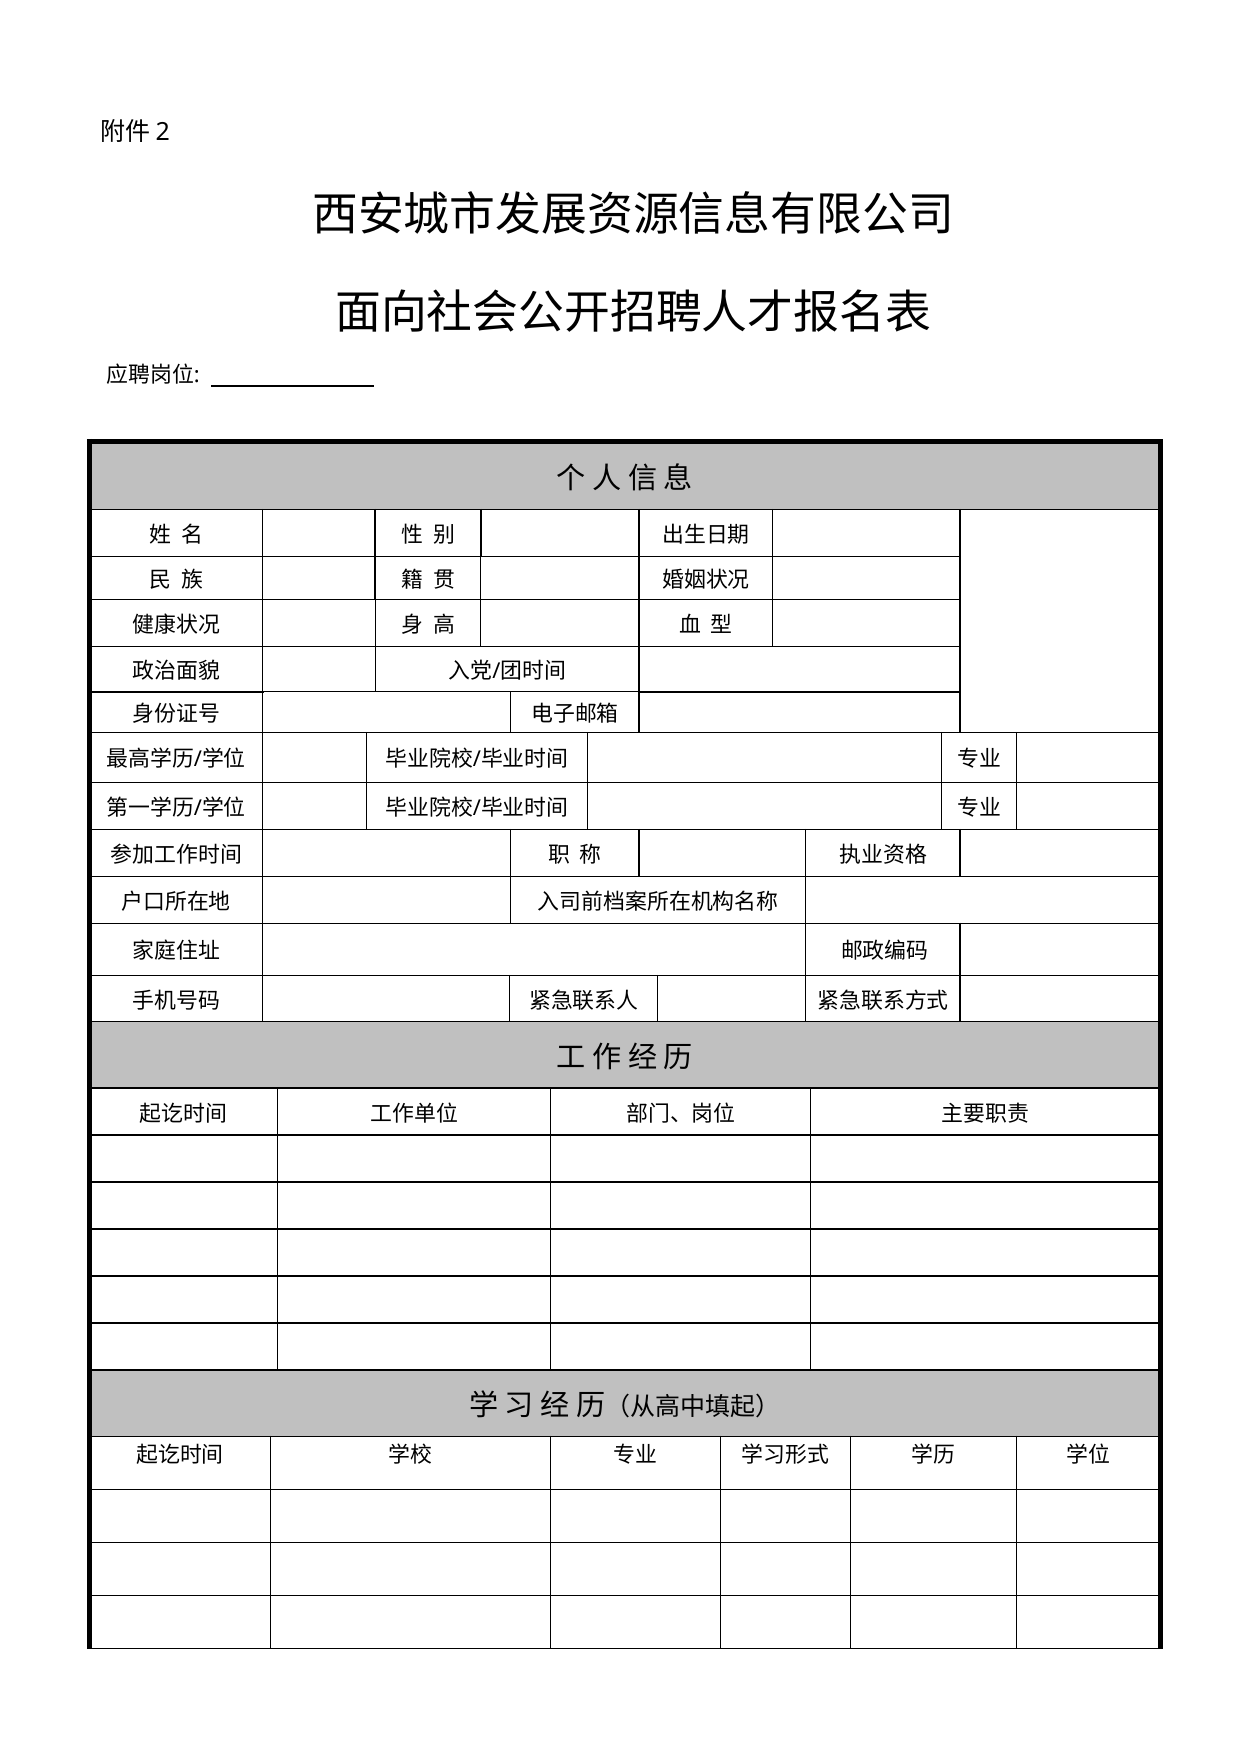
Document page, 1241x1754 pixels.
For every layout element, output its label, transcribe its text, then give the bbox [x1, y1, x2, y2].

table_cell 毕业院校/毕业时间 [367, 783, 587, 829]
table_cell [640, 693, 959, 732]
table_cell 入司前档案所在机构名称 [511, 877, 805, 922]
table_cell 健康状况 [92, 600, 262, 646]
table_cell [658, 976, 805, 1021]
table_cell [278, 1136, 550, 1181]
table_cell [263, 877, 510, 922]
table_cell [551, 1324, 810, 1369]
table_cell [278, 1324, 550, 1369]
table_cell [1017, 1490, 1158, 1542]
table_cell [263, 783, 366, 829]
table_cell 起讫时间 [92, 1089, 277, 1134]
table_cell [1017, 1543, 1158, 1595]
table_cell [263, 976, 509, 1021]
table_cell [92, 1136, 277, 1181]
table_cell [263, 647, 375, 691]
table_cell [1017, 783, 1158, 829]
table_cell 紧急联系方式 [806, 976, 959, 1021]
text 应聘岗位: [100, 357, 1165, 389]
table_cell [278, 1277, 550, 1322]
table_cell 学校 [271, 1437, 550, 1489]
table_cell 毕业院校/毕业时间 [367, 733, 587, 782]
table_cell [851, 1490, 1016, 1542]
table_cell [481, 600, 638, 646]
table_cell [811, 1277, 1158, 1322]
table_cell [92, 1324, 277, 1369]
table_cell [773, 510, 959, 556]
table_cell 电子邮箱 [511, 692, 638, 732]
table_cell [588, 783, 941, 829]
table_cell 民 族 [92, 557, 262, 599]
table_cell 出生日期 [640, 510, 772, 556]
table_cell [92, 1183, 277, 1228]
table_cell [851, 1596, 1016, 1648]
table_cell [278, 1230, 550, 1275]
table_cell 参加工作时间 [92, 830, 262, 876]
table_cell [961, 976, 1158, 1021]
table_cell 紧急联系人 [510, 976, 657, 1021]
table_cell 工 作 经 历 [92, 1022, 1158, 1087]
table_cell [551, 1543, 720, 1595]
table_cell 学位 [1017, 1437, 1158, 1489]
table_cell [92, 1490, 270, 1542]
table_cell [551, 1230, 810, 1275]
table_cell [551, 1183, 810, 1228]
table_cell [961, 510, 1158, 732]
table_cell [851, 1543, 1016, 1595]
table_cell 起讫时间 [92, 1437, 270, 1489]
table_cell 专业 [942, 733, 1016, 782]
table_cell [721, 1543, 850, 1595]
text 面向社会公开招聘人才报名表 [100, 259, 1165, 357]
table_cell 学习形式 [721, 1437, 850, 1489]
table_cell [263, 830, 510, 876]
table_cell [773, 600, 959, 646]
table_cell [92, 1543, 270, 1595]
table_cell 主要职责 [811, 1089, 1158, 1134]
table_cell [263, 924, 805, 975]
table_cell [263, 600, 375, 646]
table_cell [263, 510, 374, 556]
table_cell [271, 1596, 550, 1648]
table_cell 学 习 经 历（从高中填起） [92, 1371, 1158, 1436]
table_cell [263, 692, 510, 732]
table_cell [640, 830, 805, 876]
table_cell [263, 733, 366, 782]
table_cell [961, 924, 1158, 975]
table_cell 手机号码 [92, 976, 262, 1021]
table_cell 性 别 [376, 510, 480, 556]
table_cell [640, 647, 959, 691]
table_cell 入党/团时间 [376, 647, 638, 691]
table_cell [271, 1543, 550, 1595]
table_cell [721, 1490, 850, 1542]
table_cell [551, 1490, 720, 1542]
table_cell [551, 1277, 810, 1322]
table_cell [811, 1324, 1158, 1369]
table_cell 部门、岗位 [551, 1089, 810, 1134]
table_cell 邮政编码 [806, 924, 959, 975]
table_cell 执业资格 [806, 830, 959, 876]
table_cell [811, 1136, 1158, 1181]
table_cell [481, 557, 638, 599]
table_cell 家庭住址 [92, 924, 262, 975]
table_cell 身份证号 [92, 693, 262, 732]
table_cell [811, 1230, 1158, 1275]
table_cell [961, 830, 1158, 876]
table_cell [92, 1596, 270, 1648]
table_cell 婚姻状况 [640, 557, 772, 599]
table_cell [482, 510, 638, 556]
table_cell [773, 557, 959, 599]
table_cell [1017, 1596, 1158, 1648]
table_cell 第一学历/学位 [92, 783, 262, 829]
table_cell 政治面貌 [92, 647, 262, 691]
table_cell 身 高 [376, 600, 480, 646]
table_cell 姓 名 [92, 510, 262, 556]
table_cell 职 称 [511, 830, 638, 876]
table_cell 最高学历/学位 [92, 733, 262, 782]
table_header 个 人 信 息 [92, 444, 1158, 509]
table_cell 工作单位 [278, 1089, 550, 1134]
table_cell [551, 1596, 720, 1648]
table_cell [1017, 733, 1158, 782]
table_cell [806, 877, 1158, 922]
table_cell 学历 [851, 1437, 1016, 1489]
table_cell [92, 1230, 277, 1275]
table_cell [551, 1136, 810, 1181]
table_cell 血 型 [640, 600, 772, 646]
table_cell [263, 557, 374, 599]
table_cell [811, 1183, 1158, 1228]
table_cell [588, 733, 941, 782]
text 附件2 [100, 97, 1165, 162]
table_cell [721, 1596, 850, 1648]
text 西安城市发展资源信息有限公司 [100, 162, 1165, 259]
table_cell [278, 1183, 550, 1228]
table_cell 专业 [551, 1437, 720, 1489]
table_cell 籍 贯 [376, 557, 480, 599]
table_cell 专业 [942, 783, 1016, 829]
table_cell 户口所在地 [92, 877, 262, 922]
table_cell [92, 1277, 277, 1322]
table_cell [271, 1490, 550, 1542]
